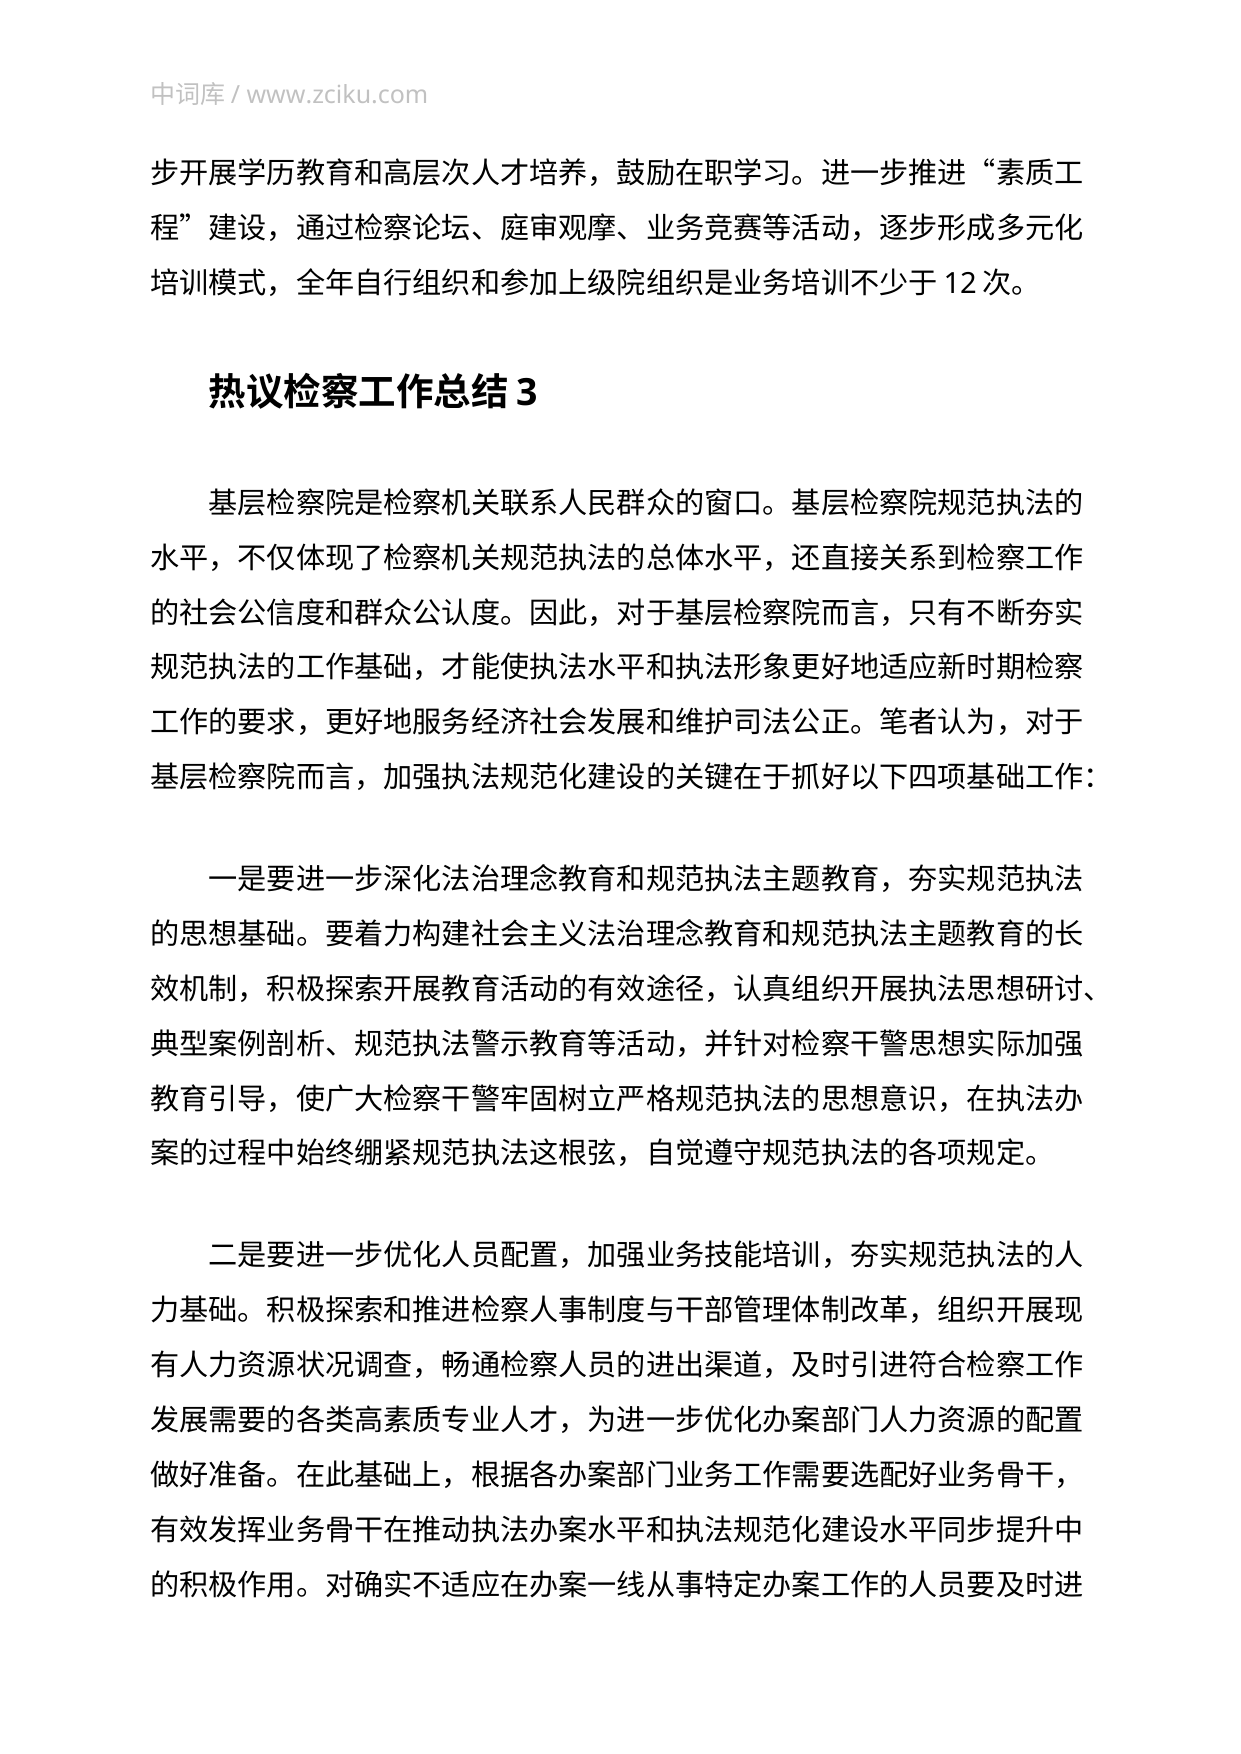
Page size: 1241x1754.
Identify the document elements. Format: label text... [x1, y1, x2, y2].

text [150, 1232, 1090, 1603]
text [150, 150, 1090, 302]
text 基层检察院是检察机关联系人民群众的窗口。基层检察院规范执法的水平，不仅体现了检察机关规范执法的总体水平，还直接关系到检察工作的社会公信度和群众公认度。因此，对于基层检察院而言，只有不断夯实规范执法的工作基础，才能使执法水平和执法形象更好地适应新时期检察工作的要求，更好地服务经济社会发展和维护司法公正。笔者认为，对于基层检察院而言，加强执法规范化建设的关键在于抓好以下四项基础工作： [150, 479, 1090, 796]
text 一是要进一步深化法治理念教育和规范执法主题教育，夯实规范执法的思想基础。要着力构建社会主义法治理念教育和规范执法主题教育的长效机制，积极探索开展教育活动的有效途径，认真组织开展执法思想研讨、典型案例剖析、规范执法警示教育等活动，并针对检察干警思想实际加强教育引导，使广大检察干警牢固树立严格规范执法的思想意识，在执法办案的过程中始终绷紧规范执法这根弦，自觉遵守规范执法的各项规定。 [150, 856, 1090, 1172]
text 热议检察工作总结3 [150, 362, 1090, 416]
